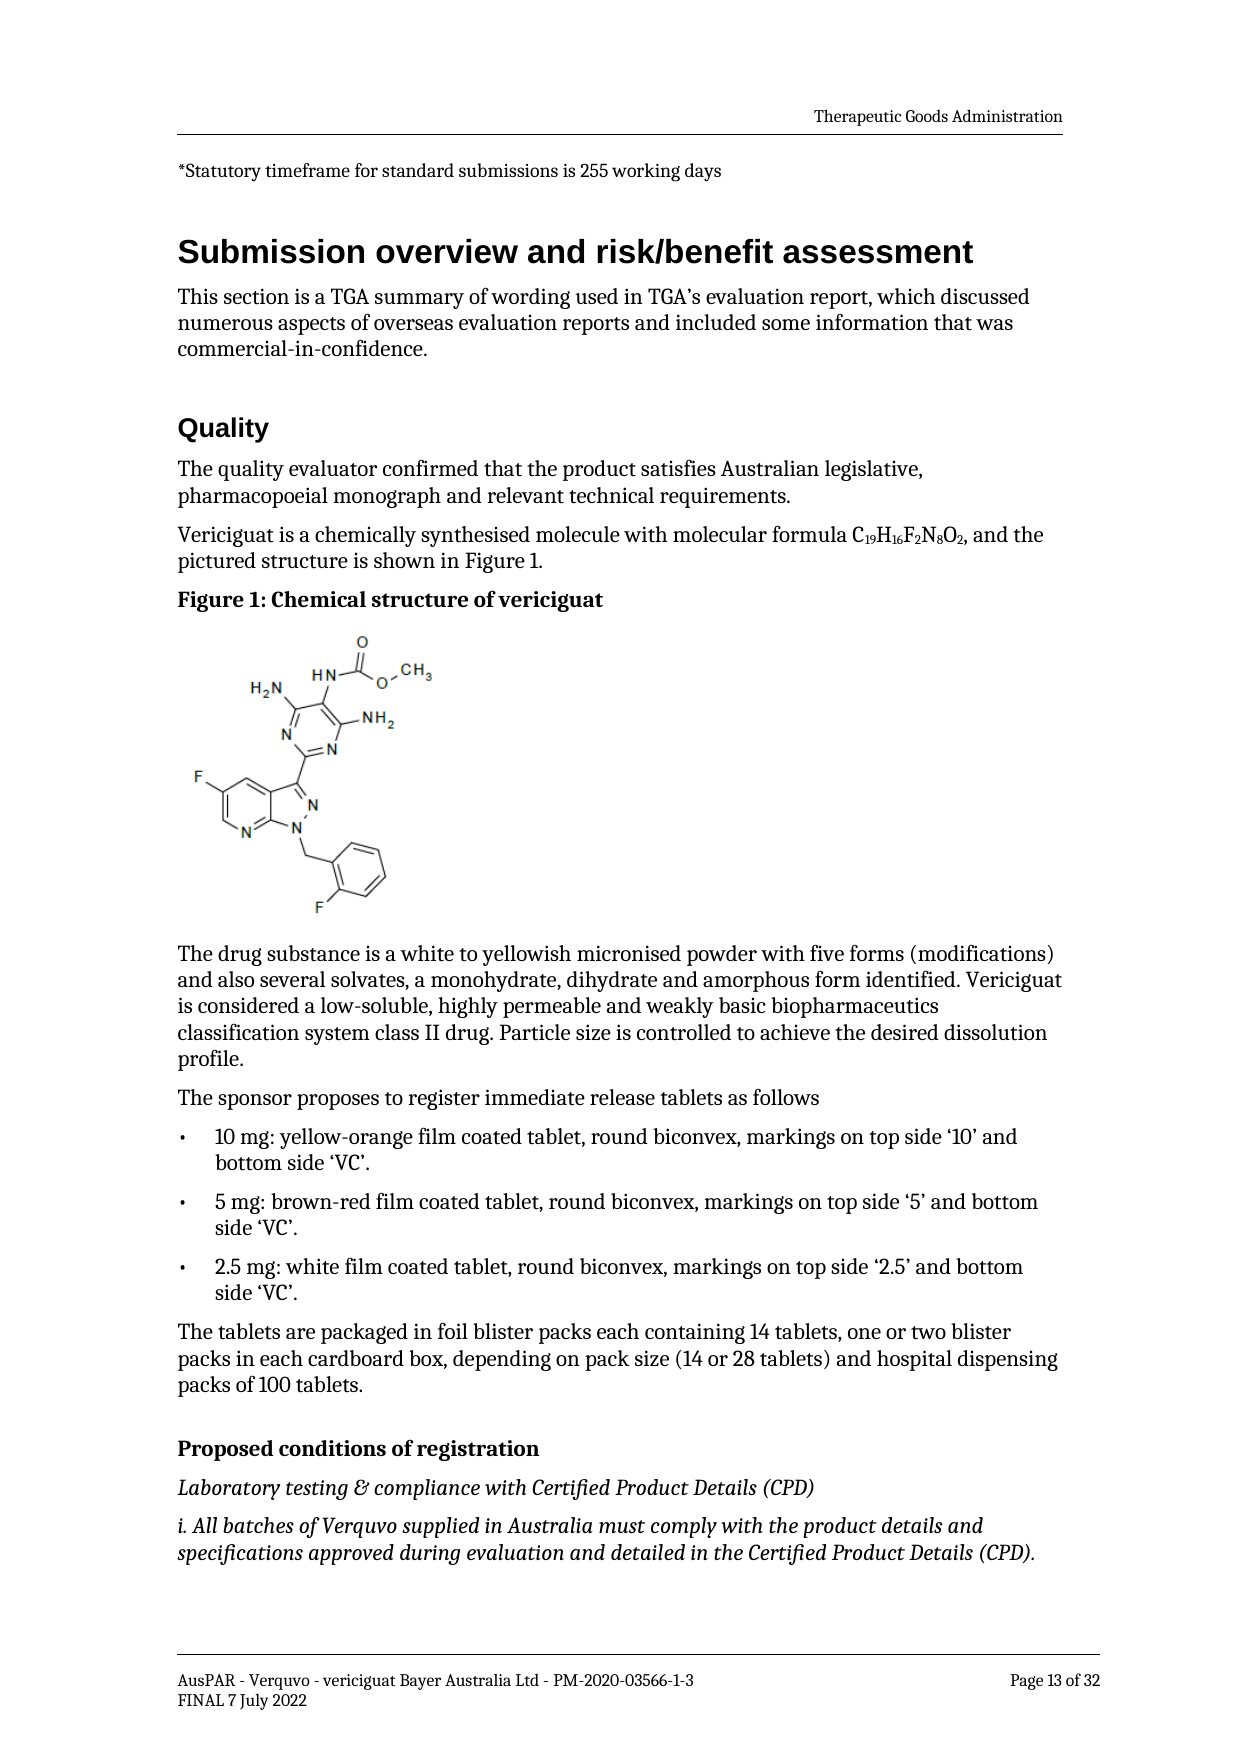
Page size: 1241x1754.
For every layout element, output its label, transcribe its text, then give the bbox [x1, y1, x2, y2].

list 10 mg: yellow-orange film coated tablet, round biconvex, markings on top side ‘10’ and bottom side ‘VC’. [177, 1123, 1063, 1176]
title Figure 1: Chemical structure of vericiguat [177, 587, 1063, 613]
list 5 mg: brown-red film coated tablet, round biconvex, markings on top side ‘5’ and bottom side ‘VC’. [177, 1189, 1063, 1241]
text The drug substance is a white to yellowish micronised powder with five forms (modifications) and also several solvates, a monohydrate, dihydrate and amorphous form identified. Vericiguat is considered a low-soluble, highly permeable and weakly basic biopharmaceutics classification system class II drug. Particle size is controlled to achieve the desired dissolution profile. [177, 940, 1063, 1072]
text *Statutory timeframe for standard submissions is 255 working days [177, 160, 1063, 182]
text The sponsor proposes to register immediate release tablets as follows [177, 1084, 1063, 1111]
text This section is a TGA summary of wording used in TGA’s evaluation report, which discussed numerous aspects of overseas evaluation reports and included some information that was commercial-in-confidence. [177, 283, 1063, 362]
subtitle Proposed conditions of registration [177, 1436, 1063, 1462]
list The tablets are packaged in foil blister packs each containing 14 tablets, one or two blister packs in each cardboard box, depending on pack size (14 or 28 tablets) and hospital dispensing packs of 100 tablets. [177, 1319, 1063, 1398]
text Laboratory testing & compliance with Certified Product Details (CPD) [177, 1474, 1063, 1501]
text Vericiguat is a chemically synthesised molecule with molecular formula C19H16F2N8O2, and the pictured structure is shown in Figure 1. [177, 521, 1063, 574]
list 2.5 mg: white film coated tablet, round biconvex, markings on top side ‘2.5’ and bottom side ‘VC’. [177, 1254, 1063, 1307]
text i. All batches of Verquvo supplied in Australia must comply with the product details and specifications approved during evaluation and detailed in the Certified Product Details (CPD). [177, 1513, 1063, 1566]
subtitle Quality [177, 412, 1063, 444]
subtitle Submission overview and risk/benefit assessment [177, 232, 1063, 271]
text The quality evaluator confirmed that the product satisfies Australian legislative, pharmacopoeial monograph and relevant technical requirements. [177, 456, 1063, 509]
picture [177, 625, 442, 928]
